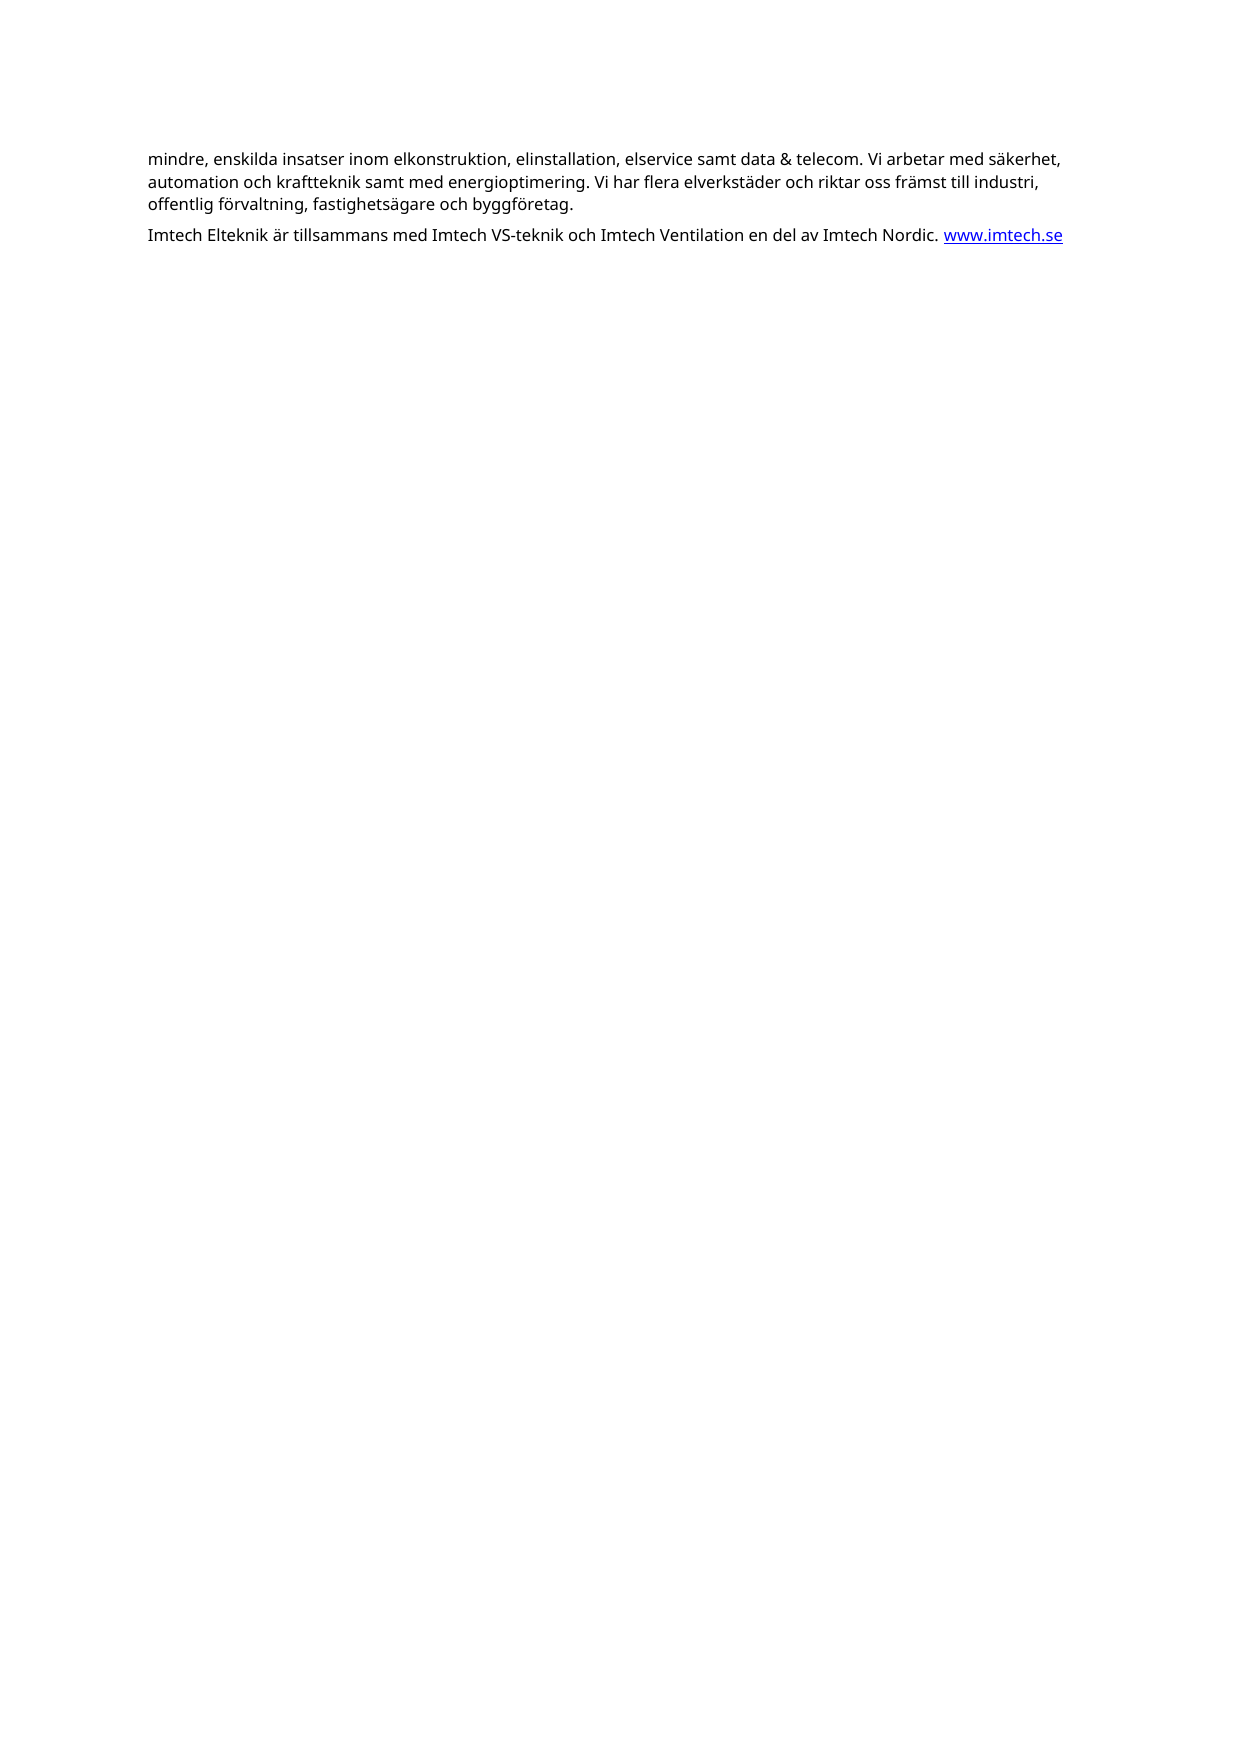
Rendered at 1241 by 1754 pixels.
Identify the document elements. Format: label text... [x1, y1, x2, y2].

text Imtech Elteknik är tillsammans med Imtech VS-teknik och Imtech Ventilation en del av Imtech Nordic. www.imtech.se [148, 224, 1093, 247]
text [148, 148, 1093, 216]
